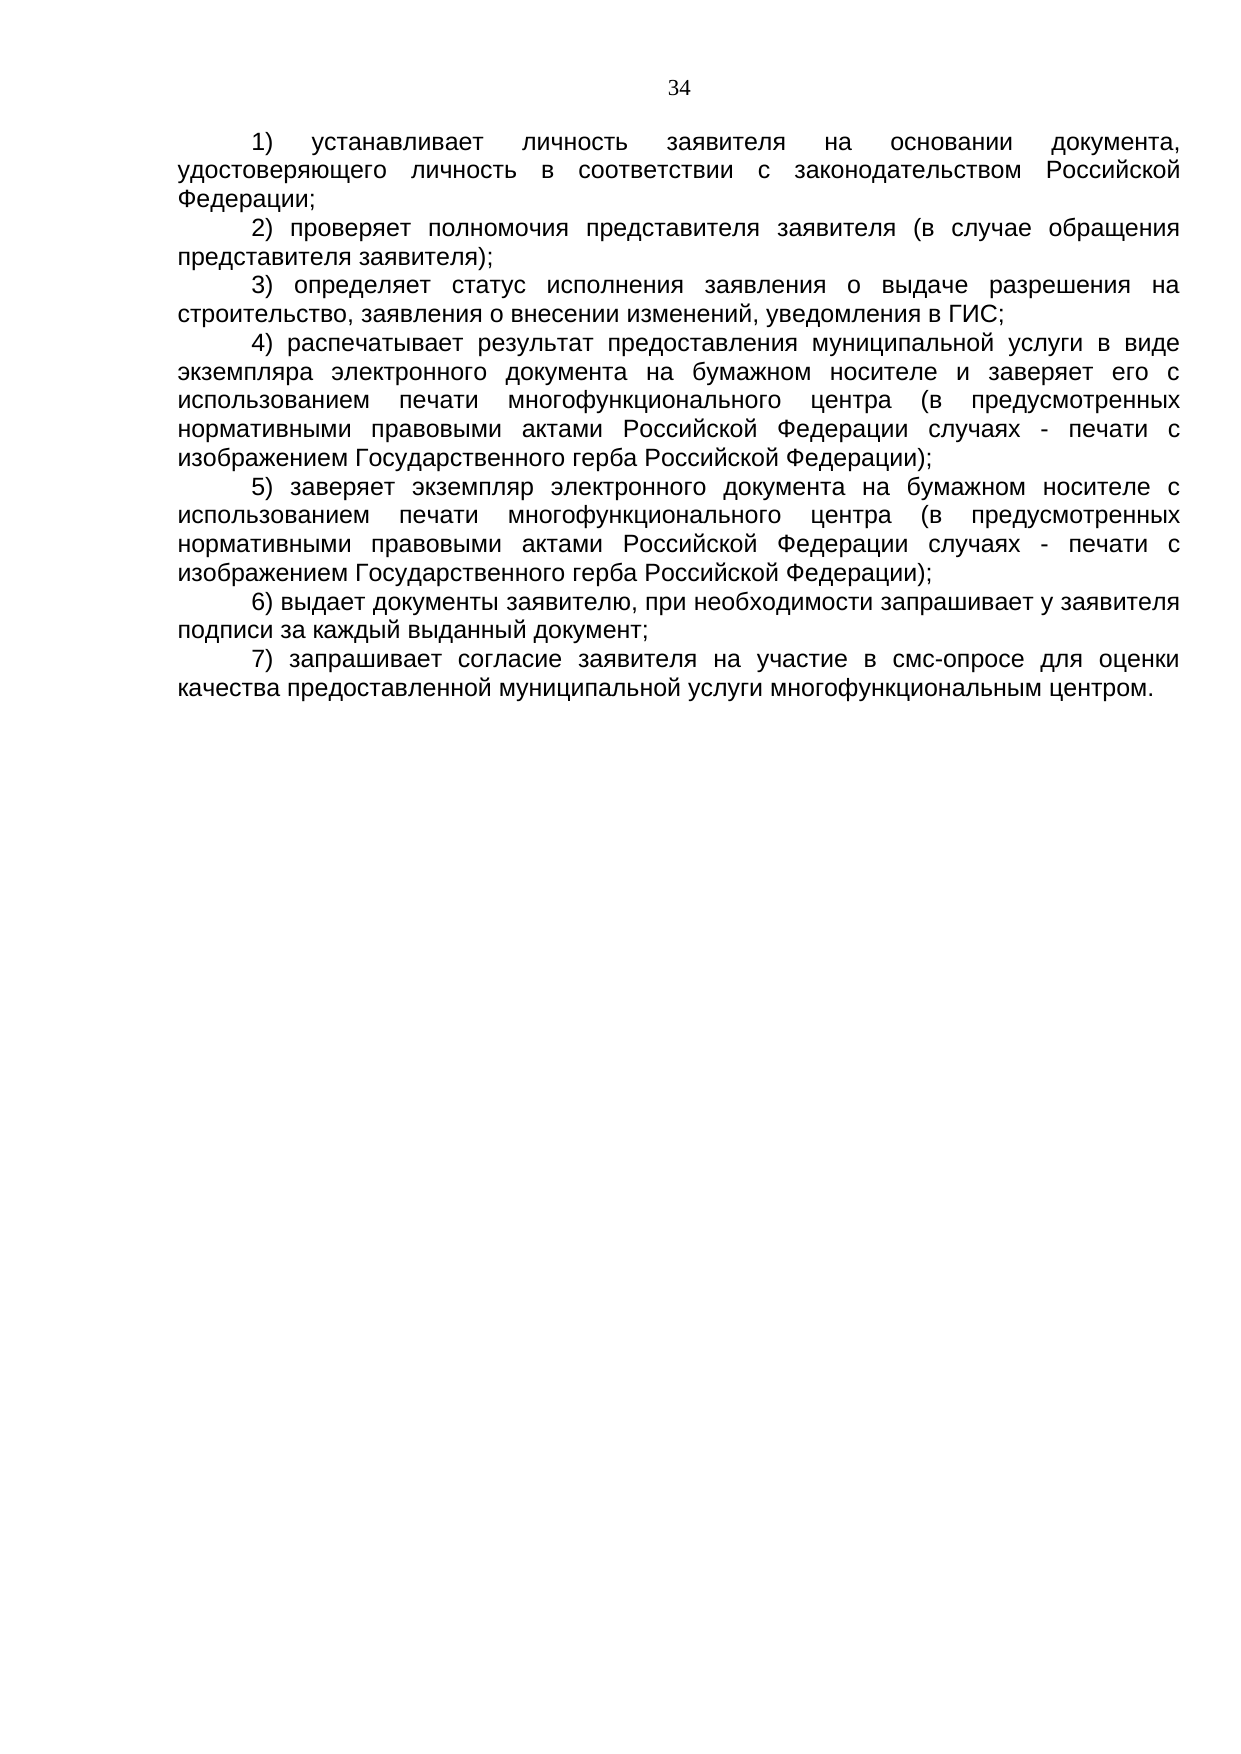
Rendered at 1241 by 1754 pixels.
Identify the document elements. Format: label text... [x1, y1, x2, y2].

text 6) выдает документы заявителю, при необходимости запрашивает у заявителя подписи за каждый выданный документ; [177, 586, 1181, 644]
text 5) заверяет экземпляр электронного документа на бумажном носителе с использованием печати многофункционального центра (в предусмотренных нормативными правовыми актами Российской Федерации случаях - печати с изображением Государственного герба Российской Федерации); [177, 471, 1181, 586]
text 3) определяет статус исполнения заявления о выдаче разрешения на строительство, заявления о внесении изменений, уведомления в ГИС; [177, 270, 1181, 328]
text 4) распечатывает результат предоставления муниципальной услуги в виде экземпляра электронного документа на бумажном носителе и заверяет его с использованием печати многофункционального центра (в предусмотренных нормативными правовыми актами Российской Федерации случаях - печати с изображением Государственного герба Российской Федерации); [177, 328, 1181, 471]
text 1) устанавливает личность заявителя на основании документа, удостоверяющего личность в соответствии с законодательством Российской Федерации; [177, 126, 1181, 213]
text 2) проверяет полномочия представителя заявителя (в случае обращения представителя заявителя); [177, 213, 1181, 270]
text 7) запрашивает согласие заявителя на участие в смс-опросе для оценки качества предоставленной муниципальной услуги многофункциональным центром. [177, 644, 1181, 701]
